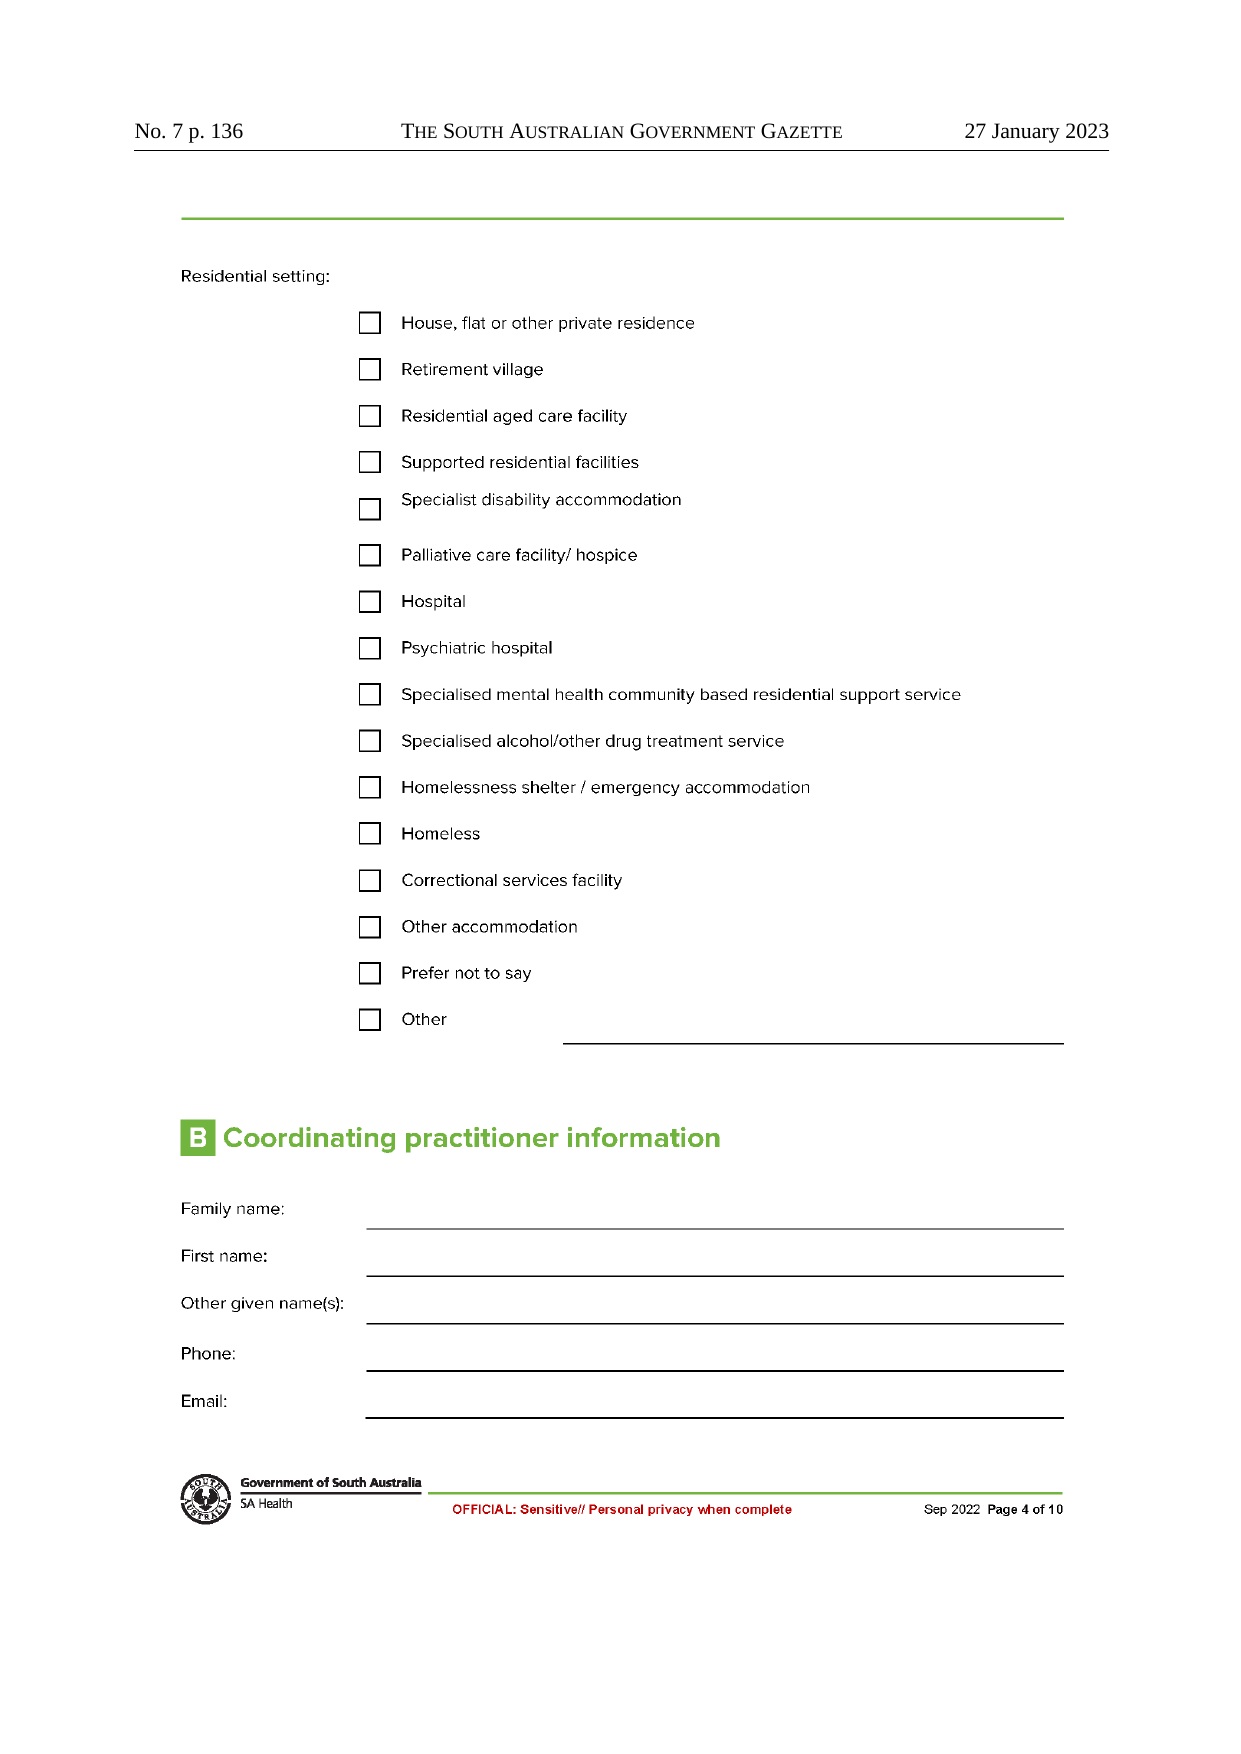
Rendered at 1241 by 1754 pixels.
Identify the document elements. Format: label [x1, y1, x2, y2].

picture [134, 174, 1109, 1553]
